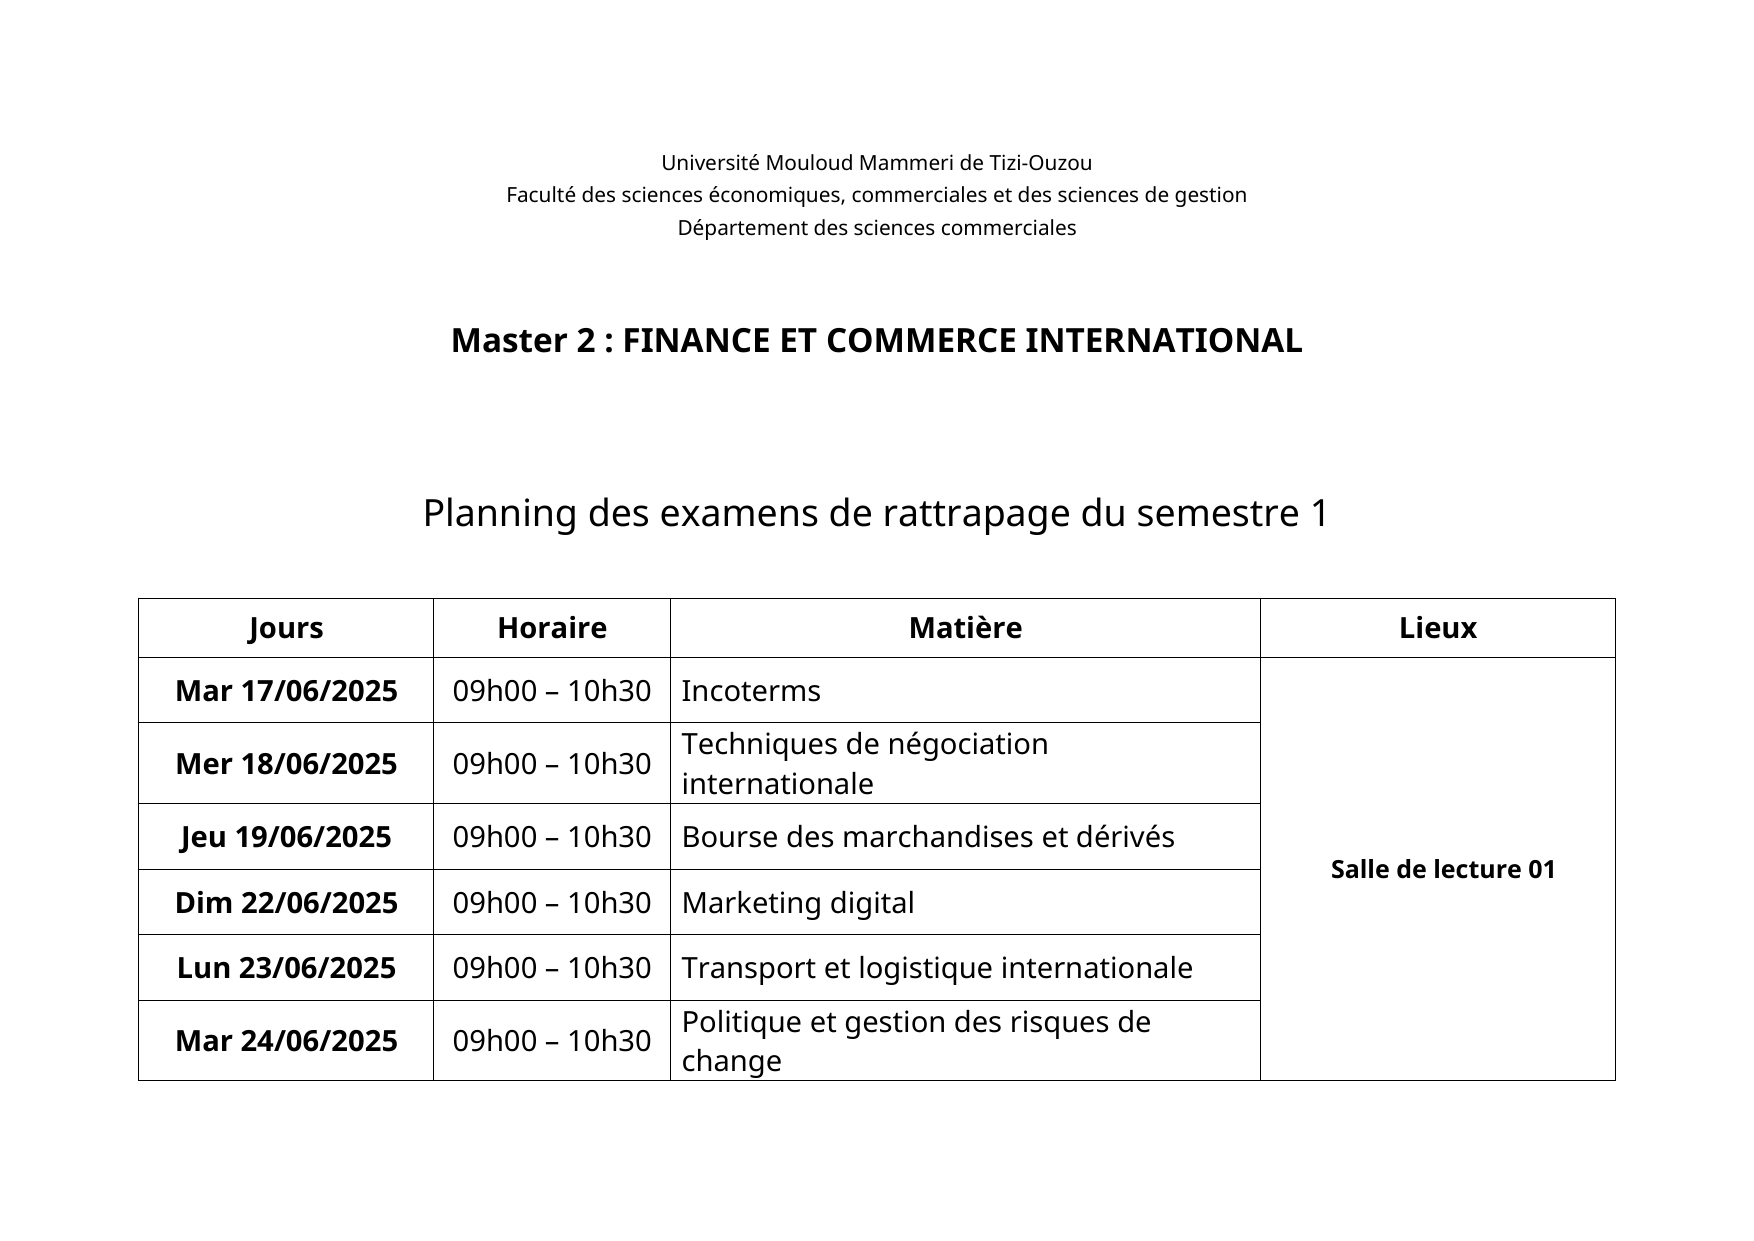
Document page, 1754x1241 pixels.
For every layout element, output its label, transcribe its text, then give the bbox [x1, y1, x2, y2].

table_header Matière [671, 599, 1260, 657]
table_cell Salle de lecture 01 [1261, 658, 1615, 1080]
text Université Mouloud Mammeri de Tizi-Ouzou [148, 148, 1606, 176]
table_cell Lun 23/06/2025 [139, 935, 433, 1000]
table_cell Incoterms [671, 658, 1260, 722]
table_cell Transport et logistique internationale [671, 935, 1260, 1000]
table_cell Mer 18/06/2025 [139, 723, 433, 803]
text Master 2 : FINANCE ET COMMERCE INTERNATIONAL [148, 317, 1606, 363]
table_cell Mar 17/06/2025 [139, 658, 433, 722]
table_cell Dim 22/06/2025 [139, 870, 433, 934]
table_cell 09h00 – 10h30 [434, 1001, 670, 1080]
table_cell Techniques de négociation internationale [671, 723, 1260, 803]
table_cell 09h00 – 10h30 [434, 935, 670, 1000]
text Faculté des sciences économiques, commerciales et des sciences de gestion [148, 180, 1606, 209]
table_header Lieux [1261, 599, 1615, 657]
table_cell 09h00 – 10h30 [434, 658, 670, 722]
table_cell Mar 24/06/2025 [139, 1001, 433, 1080]
table_cell Marketing digital [671, 870, 1260, 934]
text Planning des examens de rattrapage du semestre 1 [148, 487, 1606, 538]
table_cell 09h00 – 10h30 [434, 804, 670, 868]
table_header Jours [139, 599, 433, 657]
table_cell Bourse des marchandises et dérivés [671, 804, 1260, 868]
table_cell Politique et gestion des risques de change [671, 1001, 1260, 1080]
text Département des sciences commerciales [148, 213, 1606, 241]
table_cell 09h00 – 10h30 [434, 870, 670, 934]
table_cell Jeu 19/06/2025 [139, 804, 433, 868]
table_cell 09h00 – 10h30 [434, 723, 670, 803]
table_header Horaire [434, 599, 670, 657]
